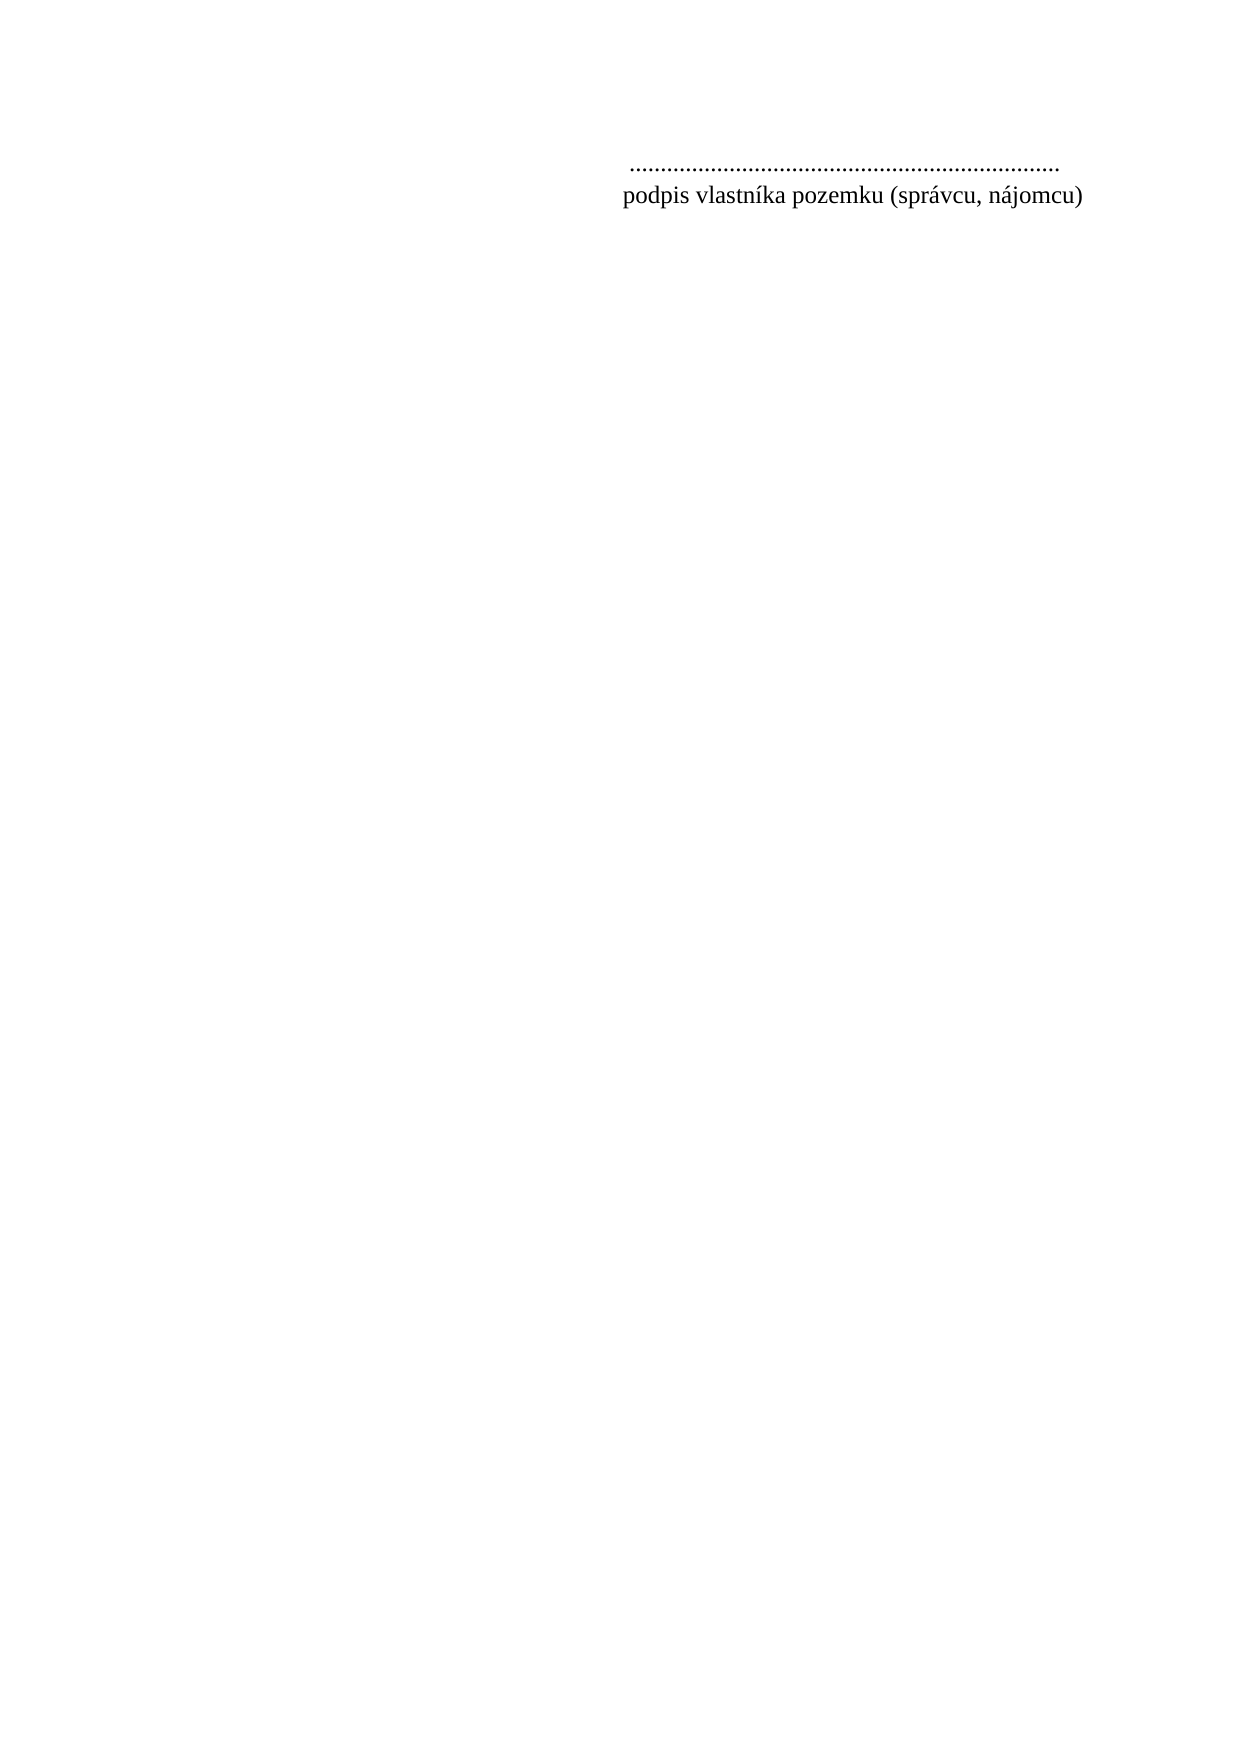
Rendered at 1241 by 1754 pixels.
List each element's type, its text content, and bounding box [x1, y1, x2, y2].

text ..................................................................... podpis vlastníka pozemku (správcu, nájomcu) [148, 148, 1093, 209]
